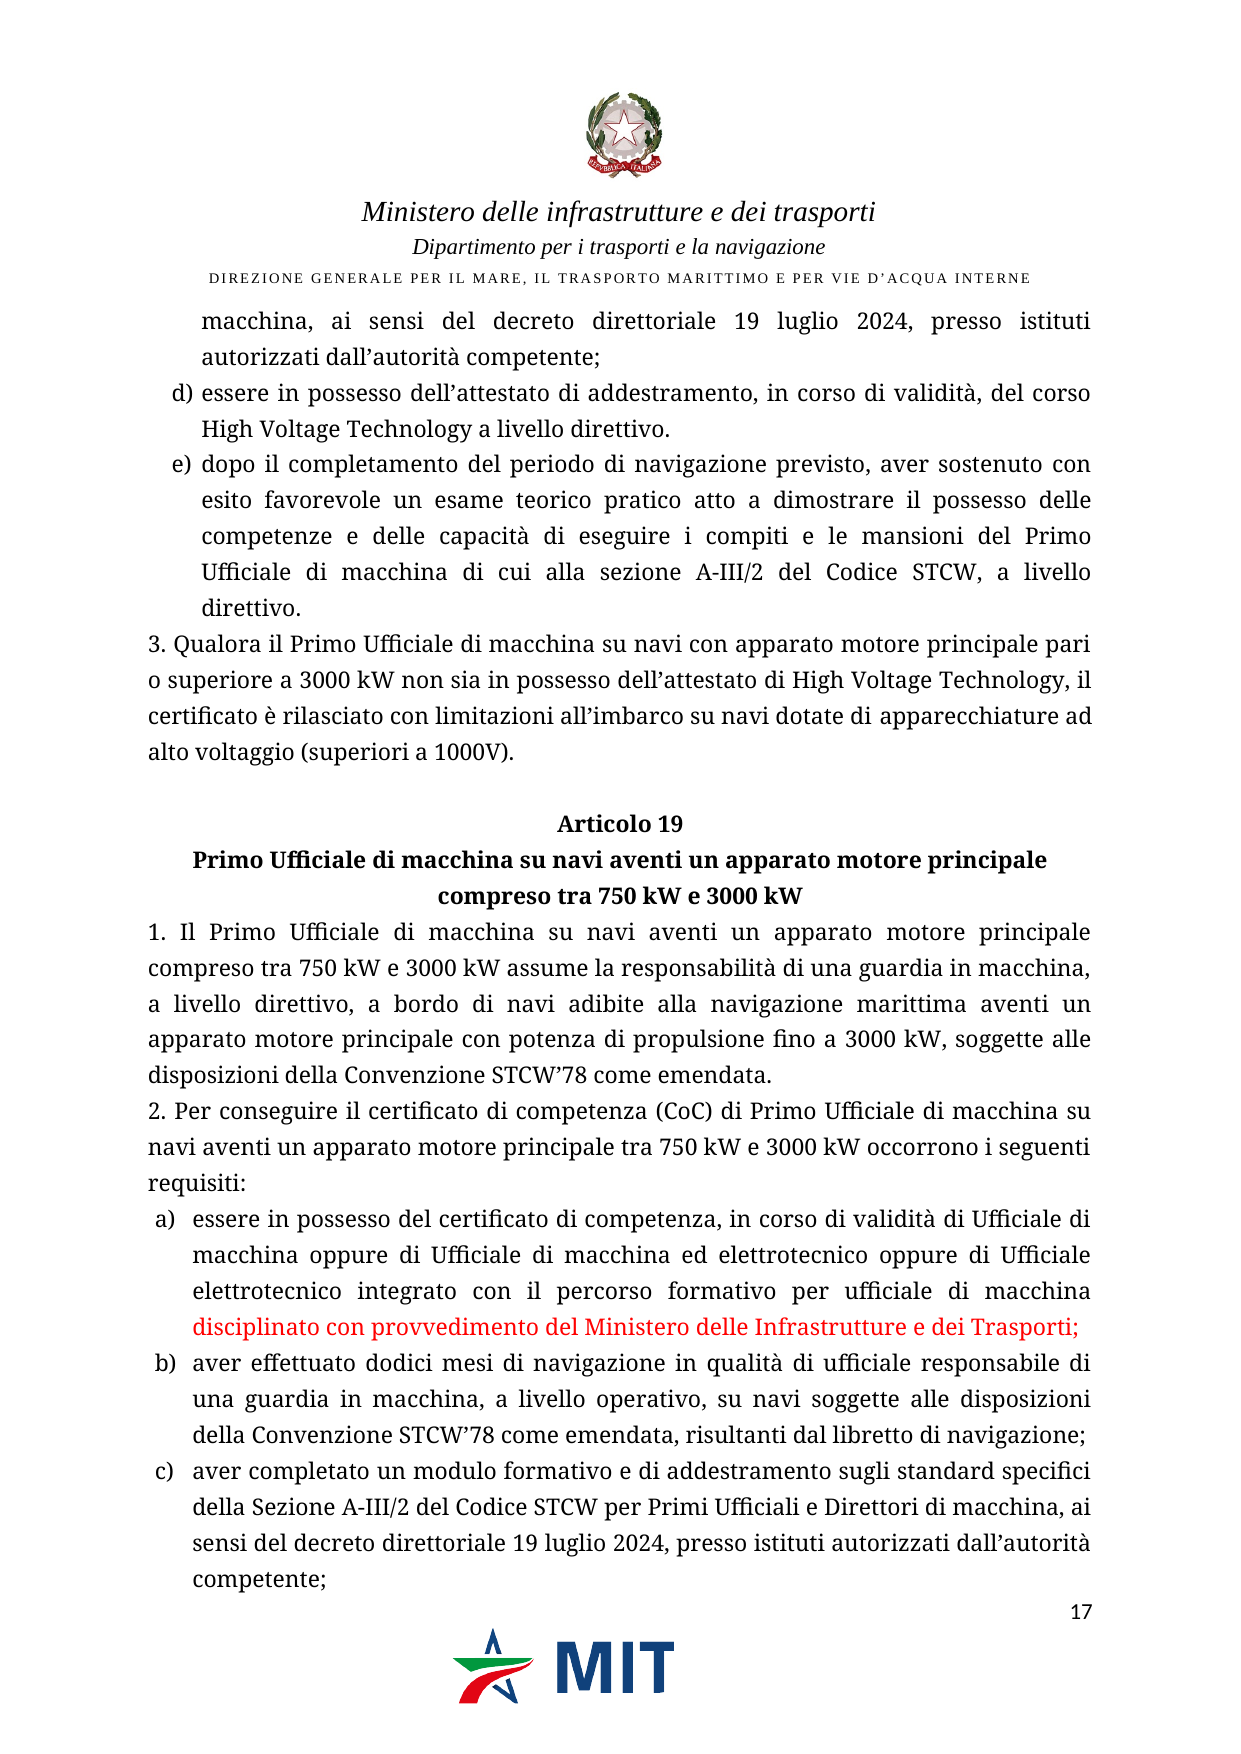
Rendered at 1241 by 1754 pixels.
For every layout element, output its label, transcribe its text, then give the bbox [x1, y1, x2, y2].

text 3. Qualora il Primo Ufficiale di macchina su navi con apparato motore principale pari o superiore a 3000 kW non sia in possesso dell’attestato di High Voltage Technology, il certificato è rilasciato con limitazioni all’imbarco su navi dotate di apparecchiature ad alto voltaggio (superiori a 1000V). [148, 628, 1092, 767]
picture [583, 88, 667, 182]
picture [452, 1628, 674, 1703]
text 1. Il Primo Ufficiale di macchina su navi aventi un apparato motore principale compreso tra 750 kW e 3000 kW assume la responsabilità di una guardia in macchina, a livello direttivo, a bordo di navi adibite alla navigazione marittima aventi un apparato motore principale con potenza di propulsione fino a 3000 kW, soggette alle disposizioni della Convenzione STCW’78 come emendata. [148, 916, 1092, 1091]
text Primo Ufficiale di macchina su navi aventi un apparato motore principale compreso tra 750 kW e 3000 kW [148, 844, 1092, 911]
text 2. Per conseguire il certificato di competenza (CoC) di Primo Ufficiale di macchina su navi aventi un apparato motore principale tra 750 kW e 3000 kW occorrono i seguenti requisiti: [148, 1095, 1092, 1198]
list essere in possesso del certificato di competenza, in corso di validità di Ufficiale di macchina oppure di Ufficiale di macchina ed elettrotecnico oppure di Ufficiale elettrotecnico integrato con il percorso formativo per ufficiale di macchina disciplinato con provvedimento del Ministero delle Infrastrutture e dei Trasporti; [154, 1203, 1092, 1342]
list aver effettuato dodici mesi di navigazione in qualità di ufficiale responsabile di una guardia in macchina, a livello operativo, su navi soggette alle disposizioni della Convenzione STCW’78 come emendata, risultanti dal libretto di navigazione; [154, 1347, 1092, 1450]
list aver completato un modulo formativo e di addestramento sugli standard specifici della Sezione A-III/2 del Codice STCW per Primi Ufficiali e Direttori di macchina, ai sensi del decreto direttoriale 19 luglio 2024, presso istituti autorizzati dall’autorità competente; [154, 1455, 1092, 1594]
list dopo il completamento del periodo di navigazione previsto, aver sostenuto con esito favorevole un esame teorico pratico atto a dimostrare il possesso delle competenze e delle capacità di eseguire i compiti e le mansioni del Primo Ufficiale di macchina di cui alla sezione A-III/2 del Codice STCW, a livello direttivo. [171, 448, 1092, 623]
text Articolo 19 [148, 808, 1092, 839]
list essere in possesso dell’attestato di addestramento, in corso di validità, del corso High Voltage Technology a livello direttivo. [171, 377, 1092, 444]
